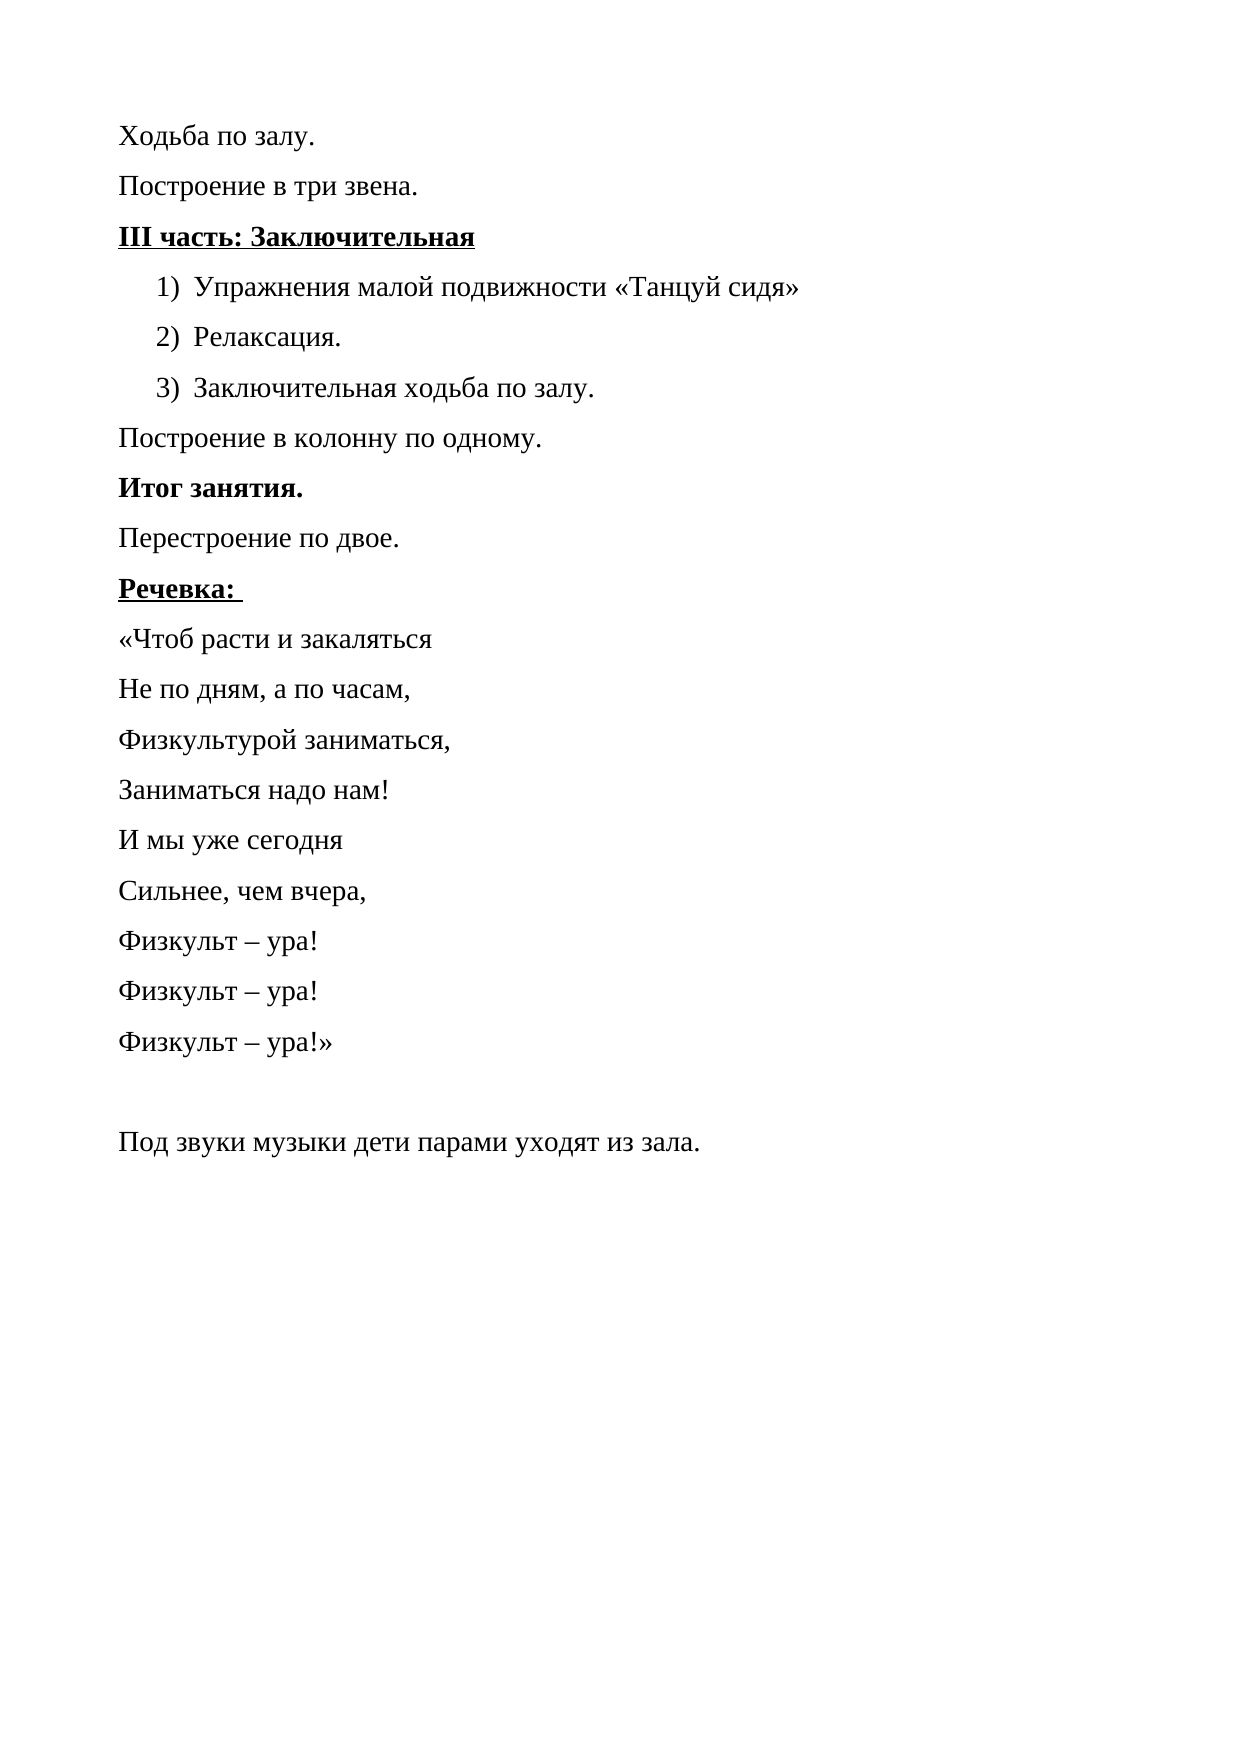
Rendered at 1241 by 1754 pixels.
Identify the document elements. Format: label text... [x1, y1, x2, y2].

text Физкультурой заниматься, [118, 722, 1152, 755]
text Заниматься надо нам! [118, 772, 1152, 806]
list Релаксация. [156, 319, 1152, 353]
text Построение в колонну по одному. [118, 420, 1152, 453]
text «Чтоб расти и закаляться [118, 621, 1152, 655]
text Под звуки музыки дети парами уходят из зала. [118, 1124, 1152, 1158]
text Ходьба по залу. [118, 118, 1152, 152]
text Физкульт – ура! [118, 923, 1152, 957]
text И мы уже сегодня [118, 822, 1152, 856]
text III часть: Заключительная [118, 219, 1152, 252]
text Физкульт – ура!» [118, 1024, 1152, 1057]
text Не по дням, а по часам, [118, 672, 1152, 705]
text Физкульт – ура! [118, 973, 1152, 1007]
list Заключительная ходьба по залу. [156, 370, 1152, 403]
text Перестроение по двое. [118, 521, 1152, 554]
text Итог занятия. [118, 470, 1152, 504]
list Упражнения малой подвижности «Танцуй сидя» [156, 269, 1152, 303]
text Построение в три звена. [118, 168, 1152, 202]
text Речевка: [118, 571, 1152, 604]
text Сильнее, чем вчера, [118, 873, 1152, 906]
